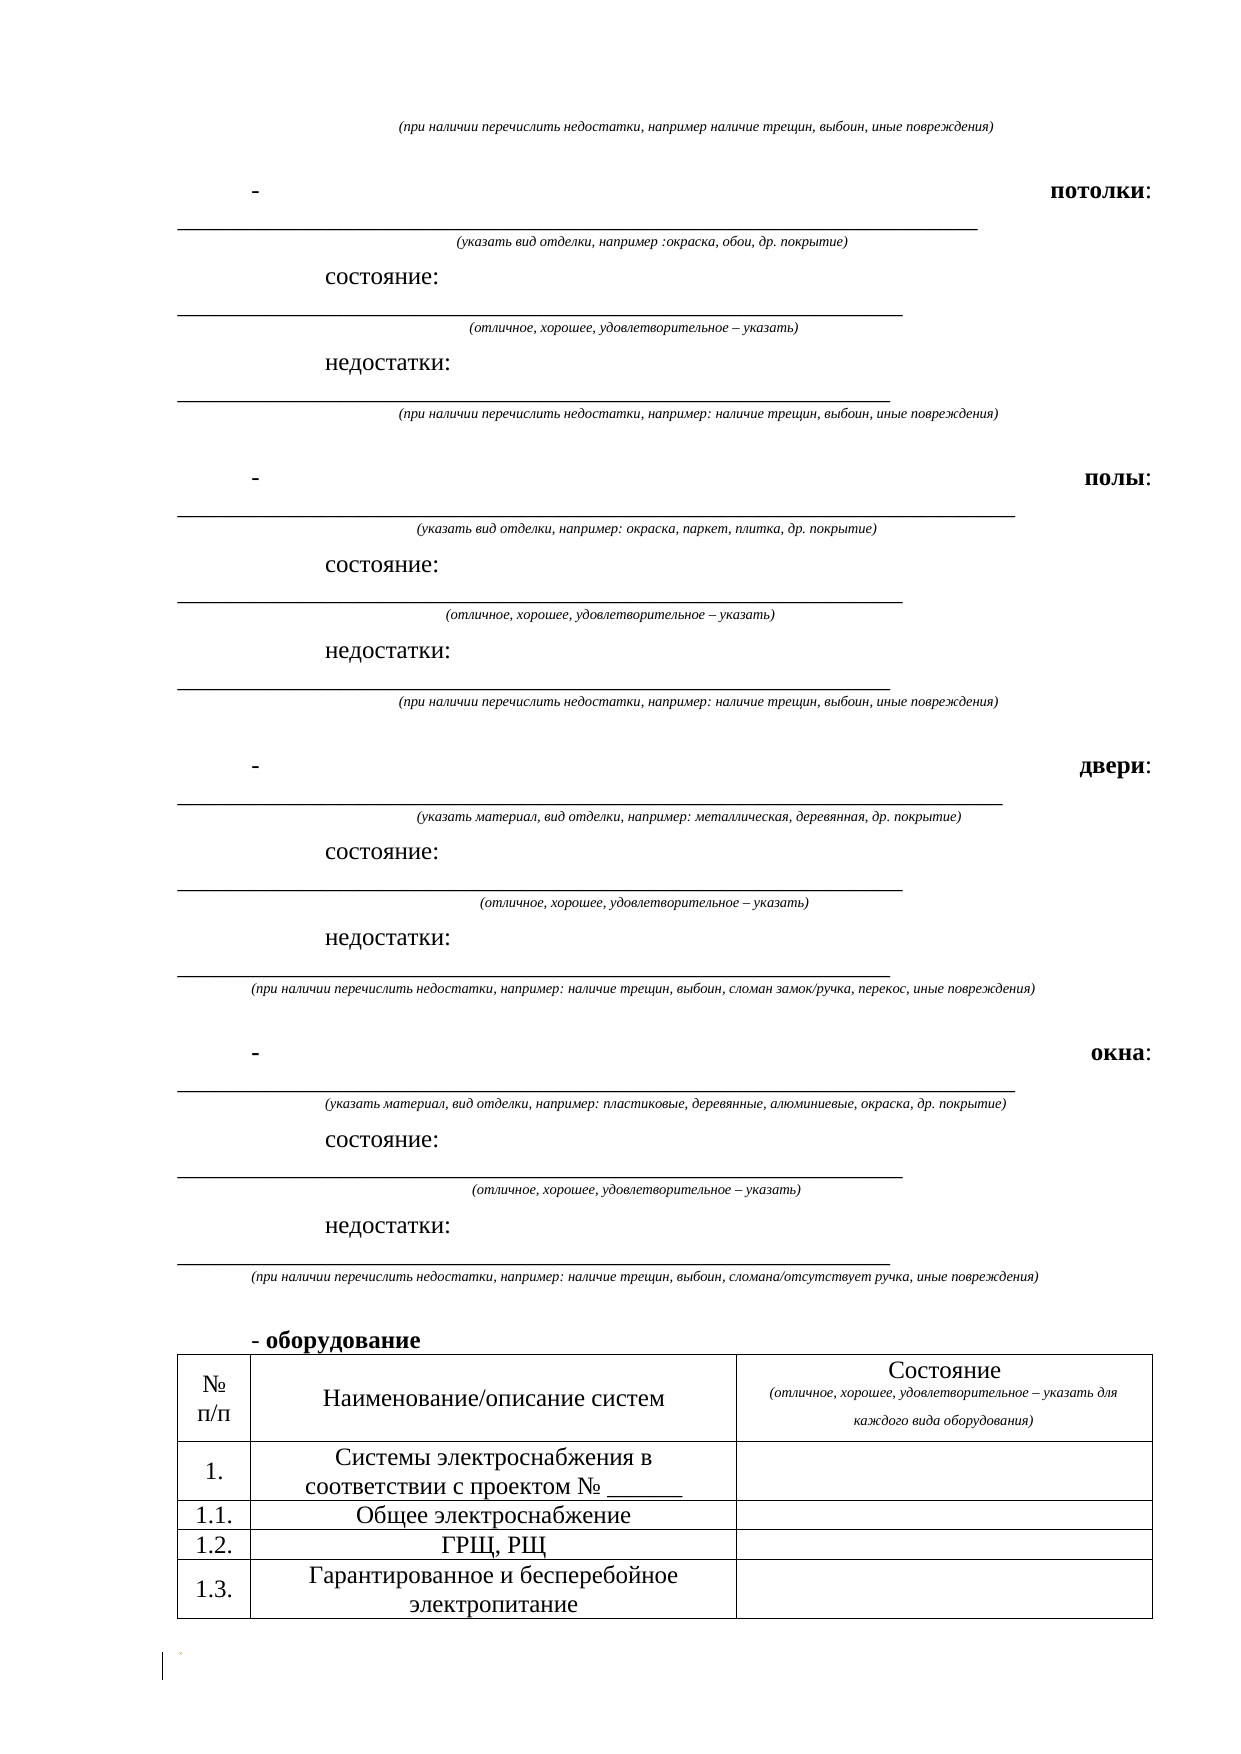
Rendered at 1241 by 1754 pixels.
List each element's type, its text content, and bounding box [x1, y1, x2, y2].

text (при наличии перечислить недостатки, например наличие трещин, выбоин, иные повреждения) [177, 118, 1152, 147]
text (отличное, хорошее, удовлетворительное – указать) [177, 894, 1152, 922]
text недостатки: _________________________________________________________ [177, 347, 1152, 405]
text - полы: ___________________________________________________________________ [177, 462, 1152, 520]
text недостатки: _________________________________________________________ [177, 922, 1152, 980]
table_cell Системы электроснабжения в соответствии с проектом № ______ [251, 1442, 736, 1499]
table_cell Общее электроснабжение [251, 1501, 736, 1529]
text (при наличии перечислить недостатки, например: наличие трещин, выбоин, иные повреждения) [177, 405, 1152, 434]
text (отличное, хорошее, удовлетворительное – указать) [177, 319, 1152, 347]
table_cell 1.1. [178, 1501, 250, 1529]
table_cell [737, 1560, 1152, 1618]
text состояние: __________________________________________________________ [177, 261, 1152, 319]
text (при наличии перечислить недостатки, например: наличие трещин, выбоин, иные повреждения) [177, 692, 1152, 721]
table_cell [737, 1530, 1152, 1559]
text состояние: __________________________________________________________ [177, 836, 1152, 894]
table_header Состояние (отличное, хорошее, удовлетворительное – указать для каждого вида оборудования) [737, 1355, 1152, 1441]
table_cell 1.2. [178, 1530, 250, 1559]
text (указать вид отделки, например: окраска, паркет, плитка, др. покрытие) [177, 520, 1152, 549]
table_cell [737, 1442, 1152, 1499]
table_cell [737, 1501, 1152, 1529]
text (указать материал, вид отделки, например: металлическая, деревянная, др. покрытие) [177, 807, 1152, 836]
text - двери: __________________________________________________________________ [177, 750, 1152, 807]
text состояние: __________________________________________________________ [177, 549, 1152, 606]
text (указать материал, вид отделки, например: пластиковые, деревянные, алюминиевые, окраска, др. покрытие) [177, 1095, 1152, 1124]
table_cell 1. [178, 1442, 250, 1499]
text - потолки: ________________________________________________________________ [177, 175, 1152, 232]
text - окна: ___________________________________________________________________ [177, 1037, 1152, 1095]
table_cell Гарантированное и бесперебойное электропитание [251, 1560, 736, 1618]
text недостатки: _________________________________________________________ [177, 635, 1152, 692]
text - оборудование [177, 1325, 1152, 1354]
text (при наличии перечислить недостатки, например: наличие трещин, выбоин, сломана/отсутствует ручка, иные повреждения) [177, 1267, 1152, 1296]
table_header № п/п [178, 1355, 250, 1441]
table_header Наименование/описание систем [251, 1355, 736, 1441]
text (отличное, хорошее, удовлетворительное – указать) [177, 606, 1152, 635]
text (при наличии перечислить недостатки, например: наличие трещин, выбоин, сломан замок/ручка, перекос, иные повреждения) [177, 980, 1152, 1009]
text (отличное, хорошее, удовлетворительное – указать) [177, 1181, 1152, 1210]
text состояние: __________________________________________________________ [177, 1124, 1152, 1181]
text (указать вид отделки, например :окраска, обои, др. покрытие) [177, 232, 1152, 261]
table_cell ГРЩ, РЩ [251, 1530, 736, 1559]
text недостатки: _________________________________________________________ [177, 1210, 1152, 1267]
table_cell 1.3. [178, 1560, 250, 1618]
